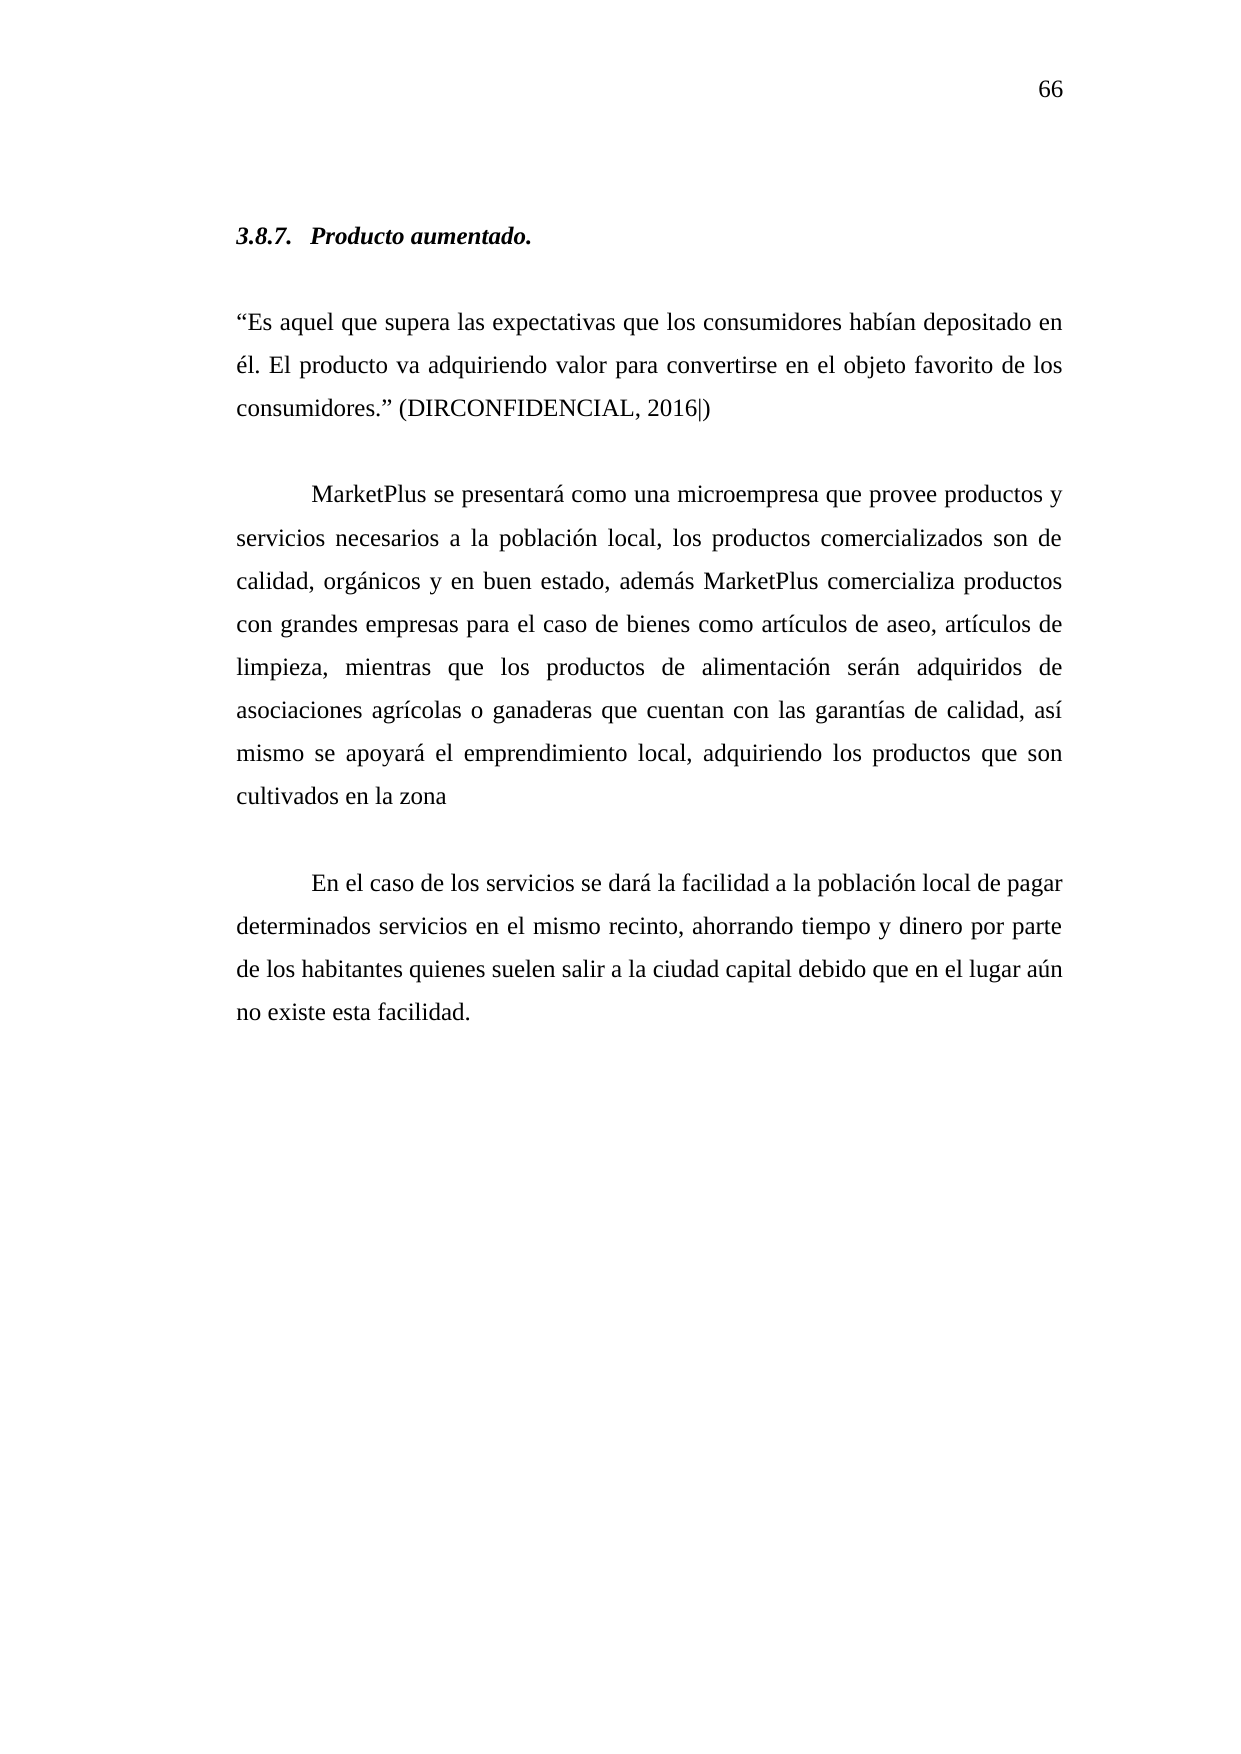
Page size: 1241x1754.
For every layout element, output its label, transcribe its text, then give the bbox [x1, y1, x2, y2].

text En el caso de los servicios se dará la facilidad a la población local de pagar determinados servicios en el mismo recinto, ahorrando tiempo y dinero por parte de los habitantes quienes suelen salir a la ciudad capital debido que en el lugar aún no existe esta facilidad. [236, 868, 1063, 1026]
subtitle Producto aumentado. [236, 221, 1063, 249]
text MarketPlus se presentará como una microempresa que provee productos y servicios necesarios a la población local, los productos comercializados son de calidad, orgánicos y en buen estado, además MarketPlus comercializa productos con grandes empresas para el caso de bienes como artículos de aseo, artículos de limpieza, mientras que los productos de alimentación serán adquiridos de asociaciones agrícolas o ganaderas que cuentan con las garantías de calidad, así mismo se apoyará el emprendimiento local, adquiriendo los productos que son cultivados en la zona [236, 479, 1063, 810]
text “Es aquel que supera las expectativas que los consumidores habían depositado en él. El producto va adquiriendo valor para convertirse en el objeto favorito de los consumidores.” [236, 307, 1063, 422]
